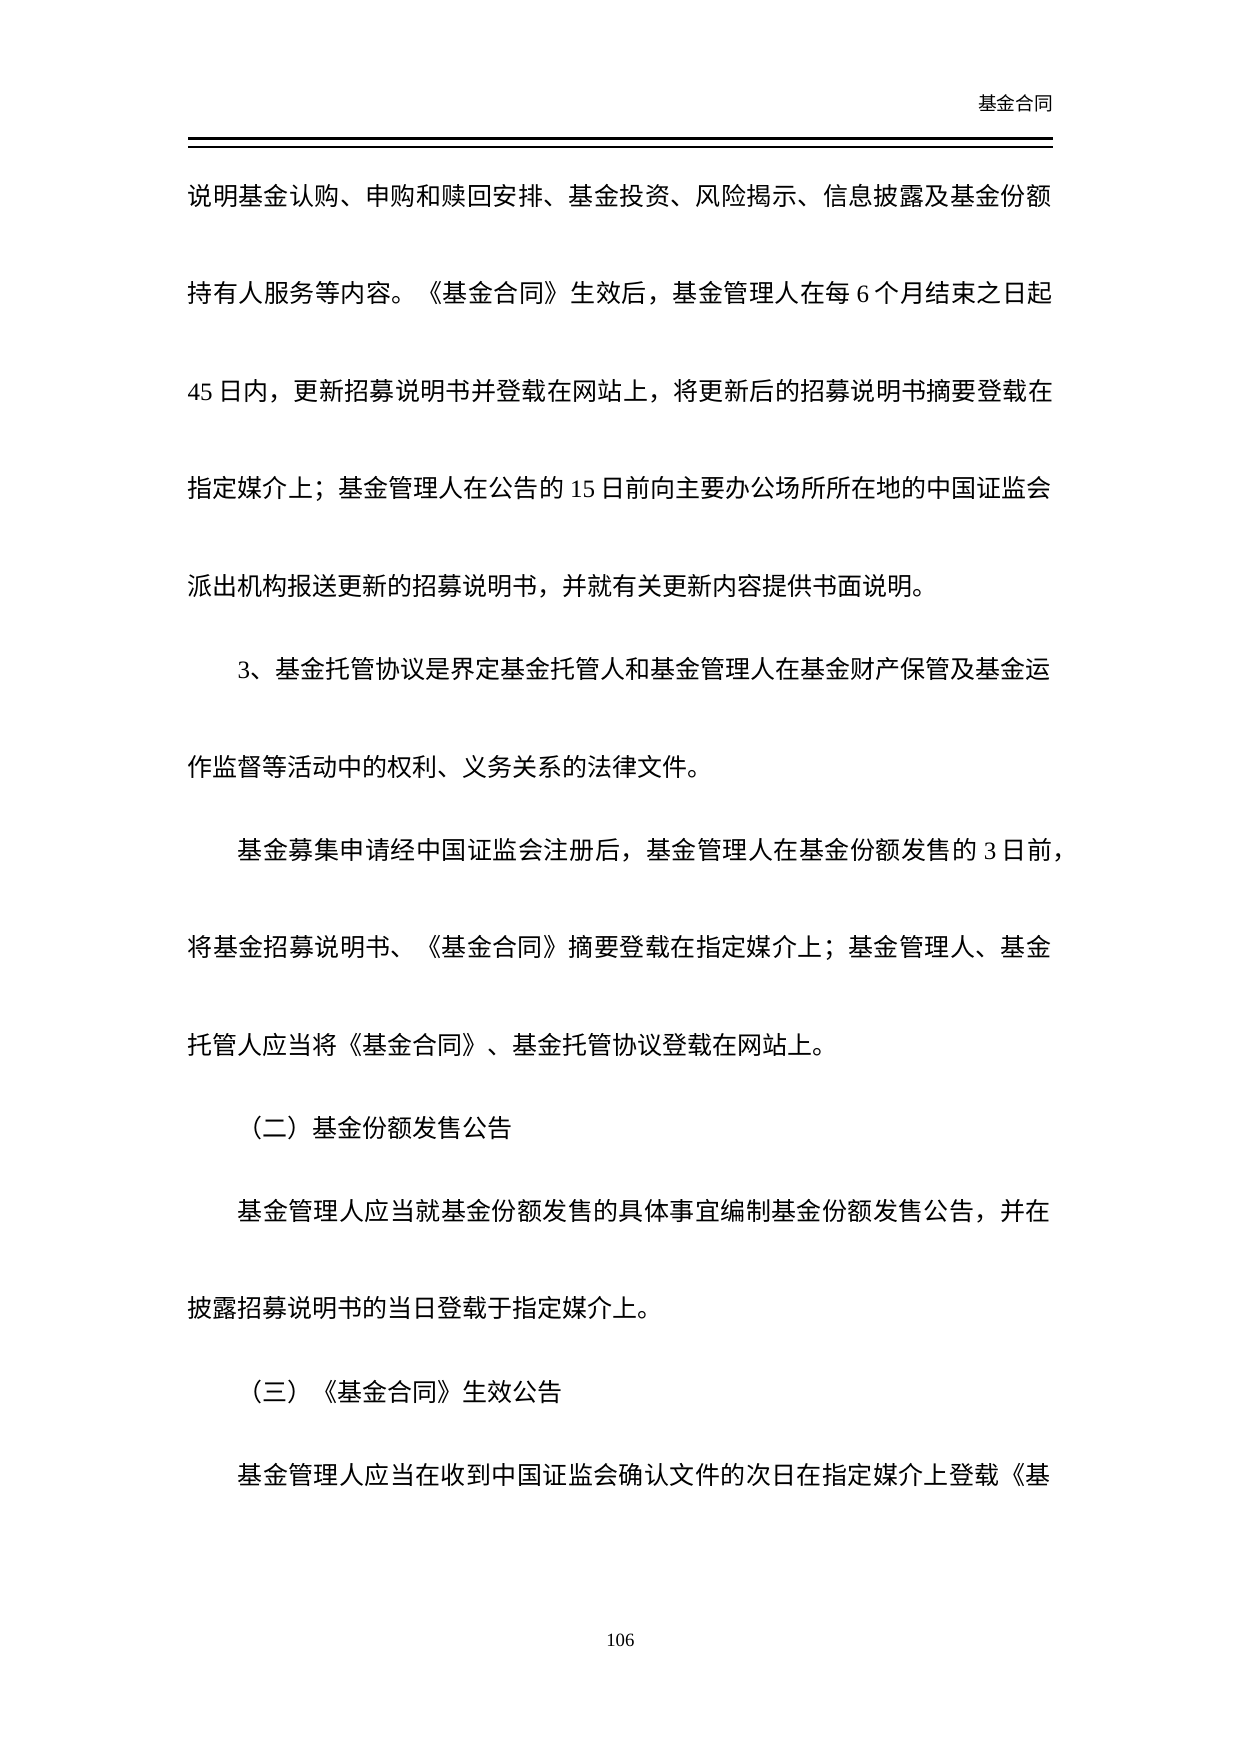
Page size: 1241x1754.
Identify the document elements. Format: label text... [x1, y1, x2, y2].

text 3、基金托管协议是界定基金托管人和基金管理人在基金财产保管及基金运作监督等活动中的权利、义务关系的法律文件。 [187, 635, 1053, 798]
text （二）基金份额发售公告 [187, 1094, 1053, 1159]
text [187, 1441, 1053, 1506]
text 基金募集申请经中国证监会注册后，基金管理人在基金份额发售的3日前，将基金招募说明书、《基金合同》摘要登载在指定媒介上；基金管理人、基金托管人应当将《基金合同》、基金托管协议登载在网站上。 [187, 816, 1053, 1076]
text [187, 162, 1053, 617]
text 基金管理人应当就基金份额发售的具体事宜编制基金份额发售公告，并在披露招募说明书的当日登载于指定媒介上。 [187, 1177, 1053, 1339]
text （三）《基金合同》生效公告 [187, 1358, 1053, 1423]
